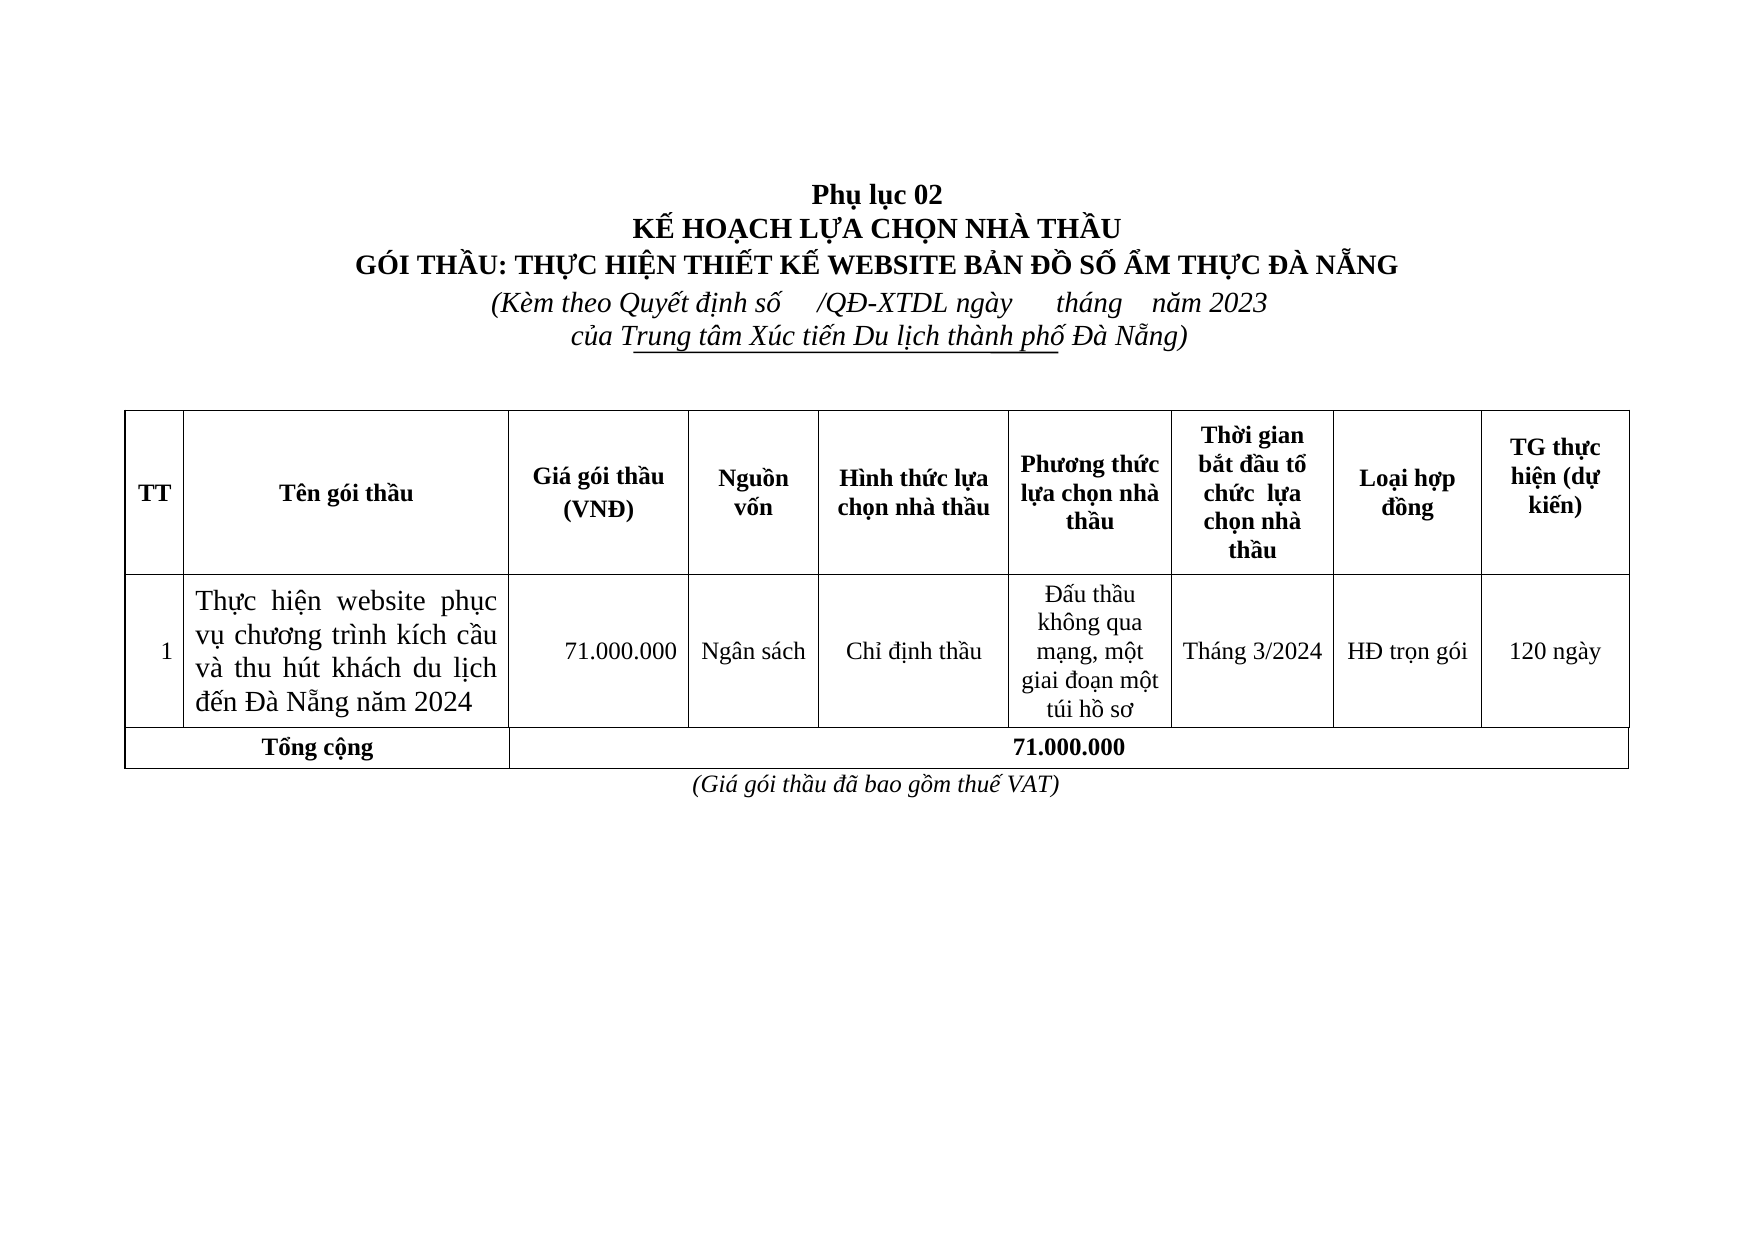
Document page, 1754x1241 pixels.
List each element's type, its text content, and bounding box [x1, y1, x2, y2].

table_cell 1 [126, 575, 183, 727]
text GÓI THẦU: THỰC HIỆN THIẾT KẾ WEBSITE BẢN ĐỒ SỐ ẨM THỰC ĐÀ NẴNG [118, 248, 1636, 281]
table_cell 71.000.000 [509, 575, 688, 727]
table_header Giá gói thầu (VNĐ) [509, 411, 688, 573]
table_header TG thực hiện (dự kiến) [1482, 411, 1629, 573]
text Phụ lục 02 [118, 177, 1636, 211]
table_cell Chỉ định thầu [819, 575, 1008, 727]
table_header Nguồn vốn [689, 411, 818, 573]
text (Giá gói thầu đã bao gồm thuế VAT) [118, 769, 1636, 798]
text KẾ HOẠCH LỰA CHỌN NHÀ THẦU [118, 211, 1636, 244]
table_header Phương thức lựa chọn nhà thầu [1009, 411, 1171, 573]
table_header Tên gói thầu [184, 411, 508, 573]
text (Kèm theo Quyết định số /QĐ-XTDL ngày tháng năm 2023 [118, 285, 1636, 318]
table_cell Tổng cộng [126, 728, 509, 768]
table_header Loại hợp đồng [1334, 411, 1481, 573]
text của Trung tâm Xúc tiến Du lịch thành phố Đà Nẵng) [118, 318, 1636, 352]
table_cell Thực hiện website phục vụ chương trình kích cầu và thu hút khách du lịch đến Đà Nẵng năm 2024 [184, 575, 508, 727]
table_cell Tháng 3/2024 [1172, 575, 1333, 727]
table_cell 71.000.000 [510, 728, 1628, 768]
table_header TT [126, 411, 183, 573]
table_header Hình thức lựa chọn nhà thầu [819, 411, 1008, 573]
table_header Thời gian bắt đầu tổ chức lựa chọn nhà thầu [1172, 411, 1333, 573]
table_cell HĐ trọn gói [1334, 575, 1481, 727]
table_cell Đấu thầu không qua mạng, một giai đoạn một túi hồ sơ [1009, 575, 1171, 727]
table_cell 120 ngày [1482, 575, 1629, 727]
table_cell Ngân sách [689, 575, 818, 727]
